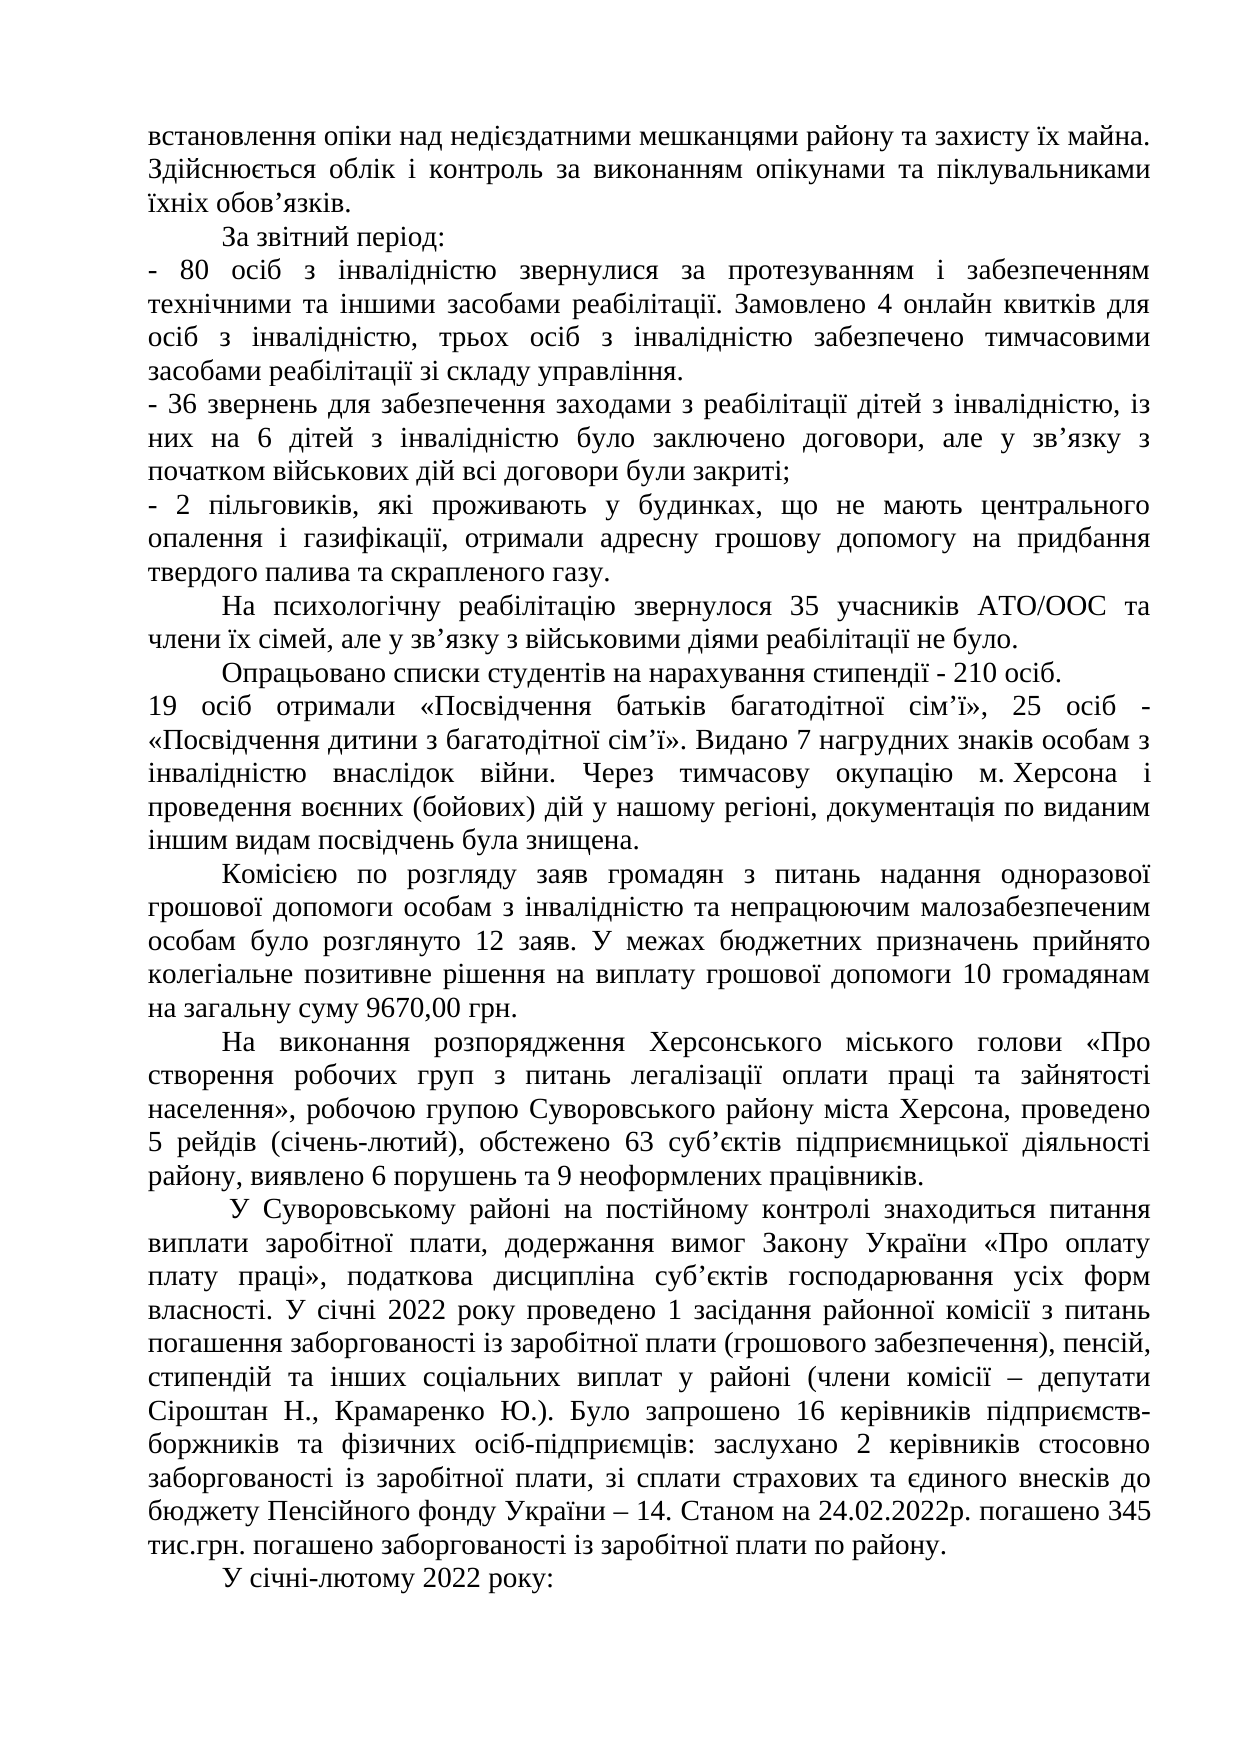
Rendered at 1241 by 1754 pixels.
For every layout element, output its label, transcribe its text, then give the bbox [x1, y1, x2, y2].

text - 2 пільговиків, які проживають у будинках, що не мають центрального опалення і газифікації, отримали адресну грошову допомогу на придбання твердого палива та скрапленого газу. [118, 487, 1152, 588]
text У Суворовському районі на постійному контролі знаходиться питання виплати заробітної плати, додержання вимог Закону України «Про оплату плату праці», податкова дисципліна суб’єктів господарювання усіх форм власності. У січні 2022 року проведено 1 засідання районної комісії з питань погашення заборгованості із заробітної плати (грошового забезпечення), пенсій, стипендій та інших соціальних виплат у районі (члени комісії – депутати Сіроштан Н., Крамаренко Ю.). Було запрошено 16 керівників підприємств-боржників та фізичних осіб-підприємців: заслухано 2 керівників стосовно заборгованості із заробітної плати, зі сплати страхових та єдиного внесків до бюджету Пенсійного фонду України – 14. Станом на 24.02.2022р. погашено 345 тис.грн. погашено заборгованості із заробітної плати по району. [148, 1191, 1152, 1560]
text У січні-лютому 2022 року: [148, 1560, 1152, 1594]
text - 80 осіб з інвалідністю звернулися за протезуванням і забезпеченням технічними та іншими засобами реабілітації. Замовлено 4 онлайн квитків для осіб з інвалідністю, трьох осіб з інвалідністю забезпечено тимчасовими засобами реабілітації зі складу управління. [148, 252, 1152, 386]
text На виконання розпорядження Херсонського міського голови «Про створення робочих груп з питань легалізації оплати праці та зайнятості населення», робочою групою Суворовського району міста Херсона, проведено 5 рейдів (січень-лютий), обстежено 63 суб’єктів підприємницької діяльності району, виявлено 6 порушень та 9 неоформлених працівників. [148, 1024, 1152, 1191]
text За звітний період: [148, 219, 1152, 252]
text Комісією по розгляду заяв громадян з питань надання одноразової грошової допомоги особам з інвалідністю та непрацюючим малозабезпеченим особам було розглянуто 12 заяв. У межах бюджетних призначень прийнято колегіальне позитивне рішення на виплату грошової допомоги 10 громадянам на загальну суму 9670,00 грн. [148, 856, 1152, 1024]
text На психологічну реабілітацію звернулося 35 учасників АТО/ООС та члени їх сімей, але у зв’язку з військовими діями реабілітації не було. [148, 588, 1152, 655]
text - 36 звернень для забезпечення заходами з реабілітації дітей з інвалідністю, із них на 6 дітей з інвалідністю було заключено договори, але у зв’язку з початком військових дій всі договори були закриті; [148, 453, 1152, 487]
text Опрацьовано списки студентів на нарахування стипендії - 210 осіб. [148, 655, 1152, 688]
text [148, 118, 1152, 219]
text 19 осіб отримали «Посвідчення батьків багатодітної сім’ї», 25 осіб - «Посвідчення дитини з багатодітної сім’ї». Видано 7 нагрудних знаків особам з інвалідністю внаслідок війни. Через тимчасову окупацію м. Херсона і проведення воєнних (бойових) дій у нашому регіоні, документація по виданим іншим видам посвідчень була знищена. [148, 688, 1152, 856]
